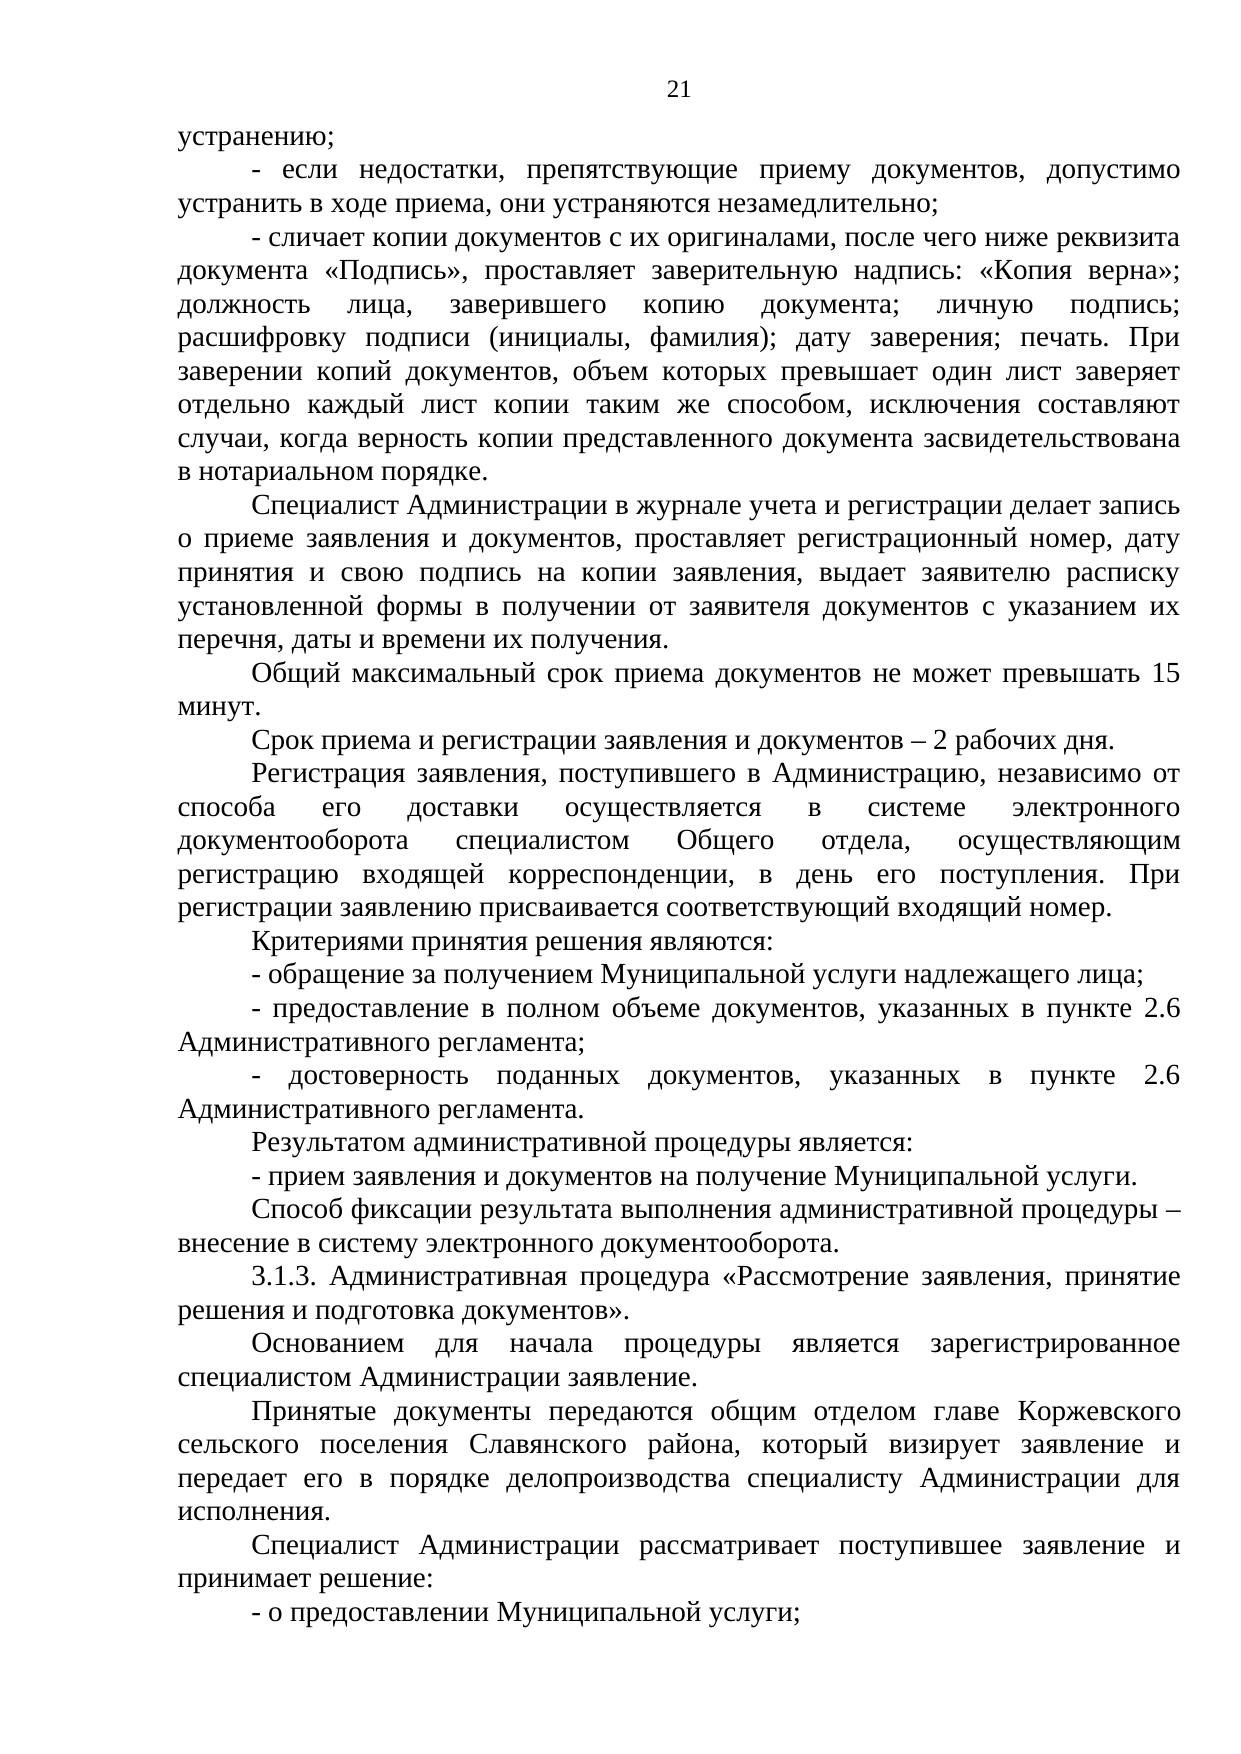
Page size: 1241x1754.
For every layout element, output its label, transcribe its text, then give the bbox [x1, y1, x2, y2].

text - достоверность поданных документов, указанных в пункте 2.6 Административного регламента. [177, 1057, 1181, 1124]
text - обращение за получением Муниципальной услуги надлежащего лица; [177, 957, 1181, 990]
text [177, 118, 1181, 152]
text 3.1.3. Административная процедура «Рассмотрение заявления, принятие решения и подготовка документов». [177, 1258, 1181, 1326]
text Специалист Администрации в журнале учета и регистрации делает запись о приеме заявления и документов, проставляет регистрационный номер, дату принятия и свою подпись на копии заявления, выдает заявителю расписку установленной формы в получении от заявителя документов с указанием их перечня, даты и времени их получения. [177, 487, 1181, 655]
text Критериями принятия решения являются: [177, 923, 1181, 957]
text - прием заявления и документов на получение Муниципальной услуги. [177, 1158, 1181, 1191]
text - если недостатки, препятствующие приему документов, допустимо устранить в ходе приема, они устраняются незамедлительно; [177, 152, 1181, 219]
text - сличает копии документов с их оригиналами, после чего ниже реквизита документа «Подпись», проставляет заверительную надпись: «Копия верна»; должность лица, заверившего копию документа; личную подпись; расшифровку подписи (инициалы, фамилия); дату заверения; печать. При заверении копий документов, объем которых превышает один лист заверяет отдельно каждый лист копии таким же способом, исключения составляют случаи, когда верность копии представленного документа засвидетельствована в нотариальном порядке. [177, 219, 1181, 487]
text Специалист Администрации рассматривает поступившее заявление и принимает решение: [177, 1527, 1181, 1594]
text Основанием для начала процедуры является зарегистрированное специалистом Администрации заявление. [177, 1326, 1181, 1393]
text Срок приема и регистрации заявления и документов – 2 рабочих дня. [177, 722, 1181, 755]
text Способ фиксации результата выполнения административной процедуры – внесение в систему электронного документооборота. [177, 1191, 1181, 1258]
text Общий максимальный срок приема документов не может превышать 15 минут. [177, 655, 1181, 722]
text - предоставление в полном объеме документов, указанных в пункте 2.6 Административного регламента; [177, 990, 1181, 1057]
text - о предоставлении Муниципальной услуги; [177, 1594, 1181, 1627]
text Принятые документы передаются общим отделом главе Коржевского сельского поселения Славянского района, который визирует заявление и передает его в порядке делопроизводства специалисту Администрации для исполнения. [177, 1393, 1181, 1527]
text Регистрация заявления, поступившего в Администрацию, независимо от способа его доставки осуществляется в системе электронного документооборота специалистом Общего отдела, осуществляющим регистрацию входящей корреспонденции, в день его поступления. При регистрации заявлению присваивается соответствующий входящий номер. [177, 755, 1181, 923]
text Результатом административной процедуры является: [177, 1124, 1181, 1158]
